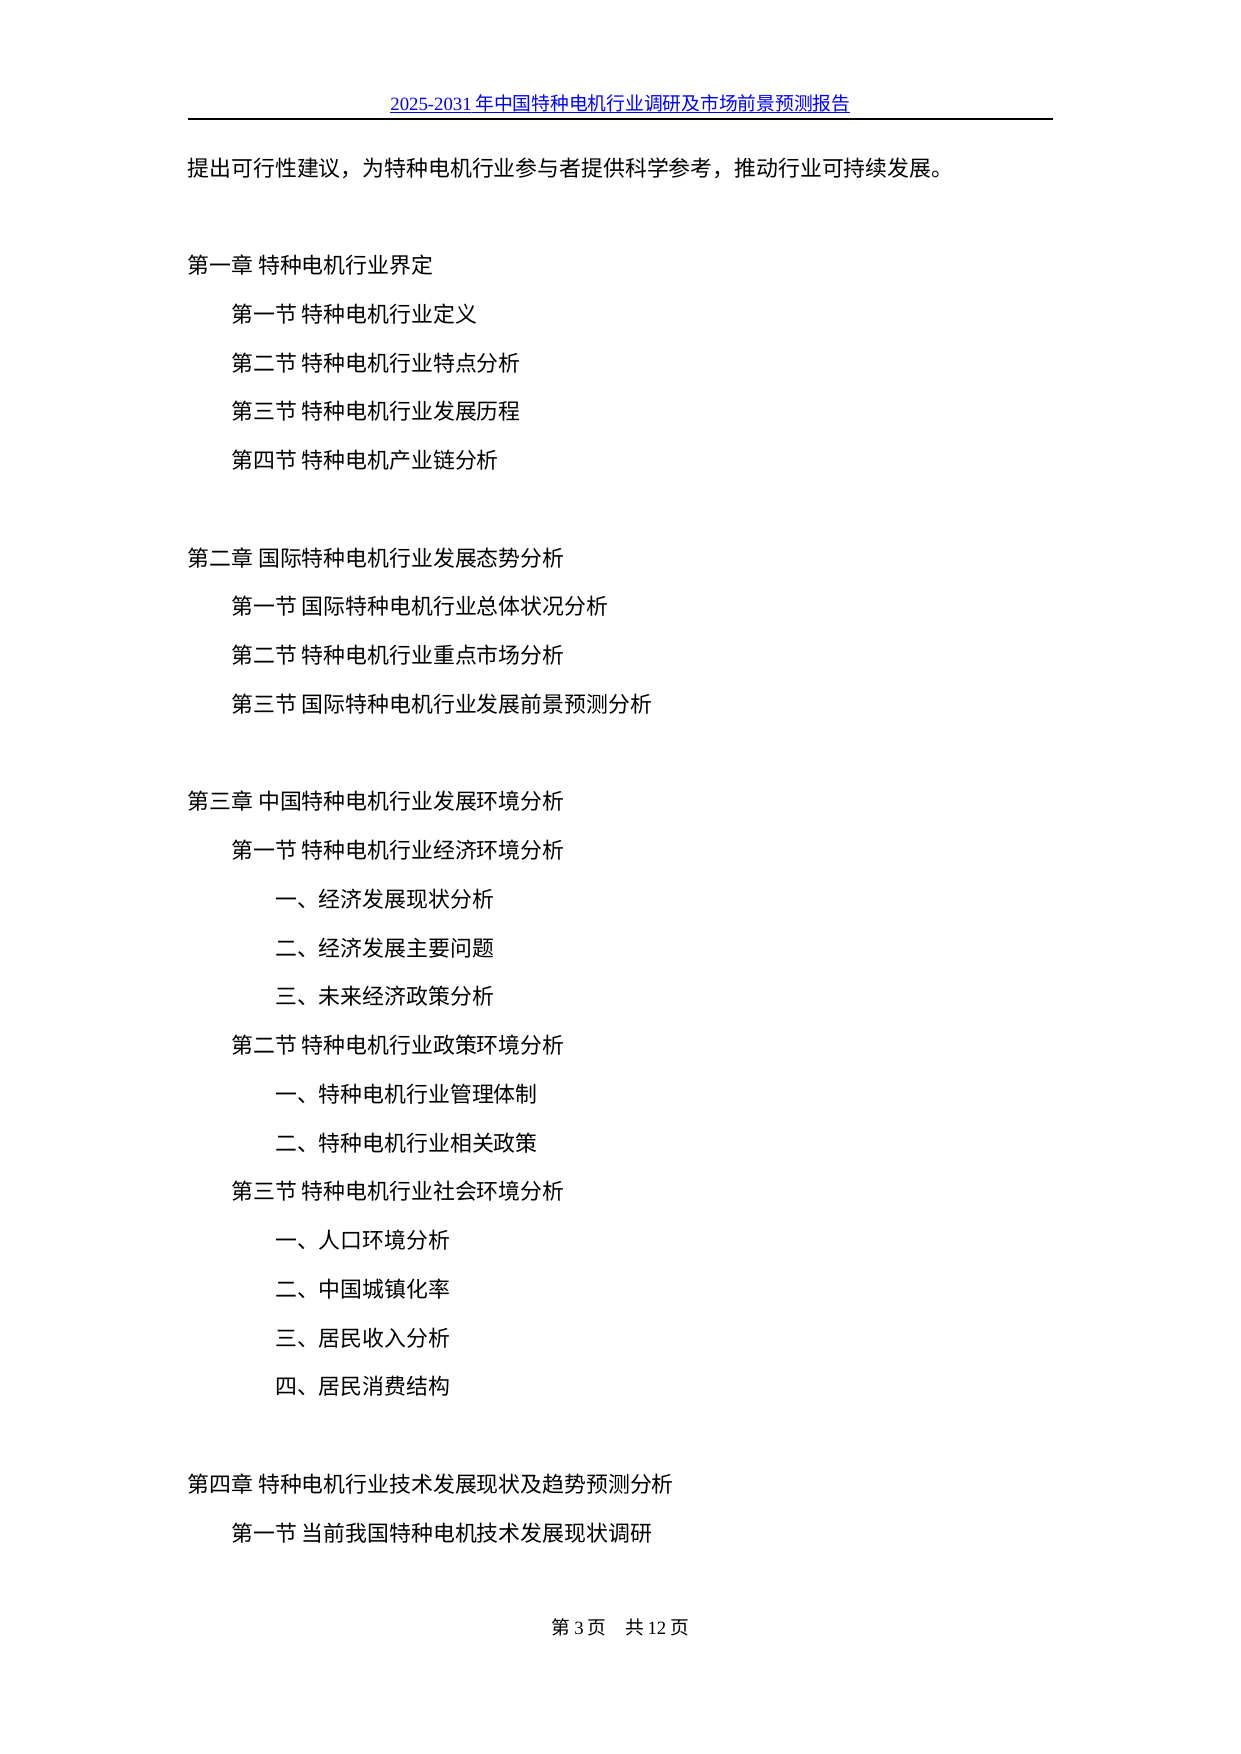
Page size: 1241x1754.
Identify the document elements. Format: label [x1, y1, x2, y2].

text [187, 150, 1053, 1548]
